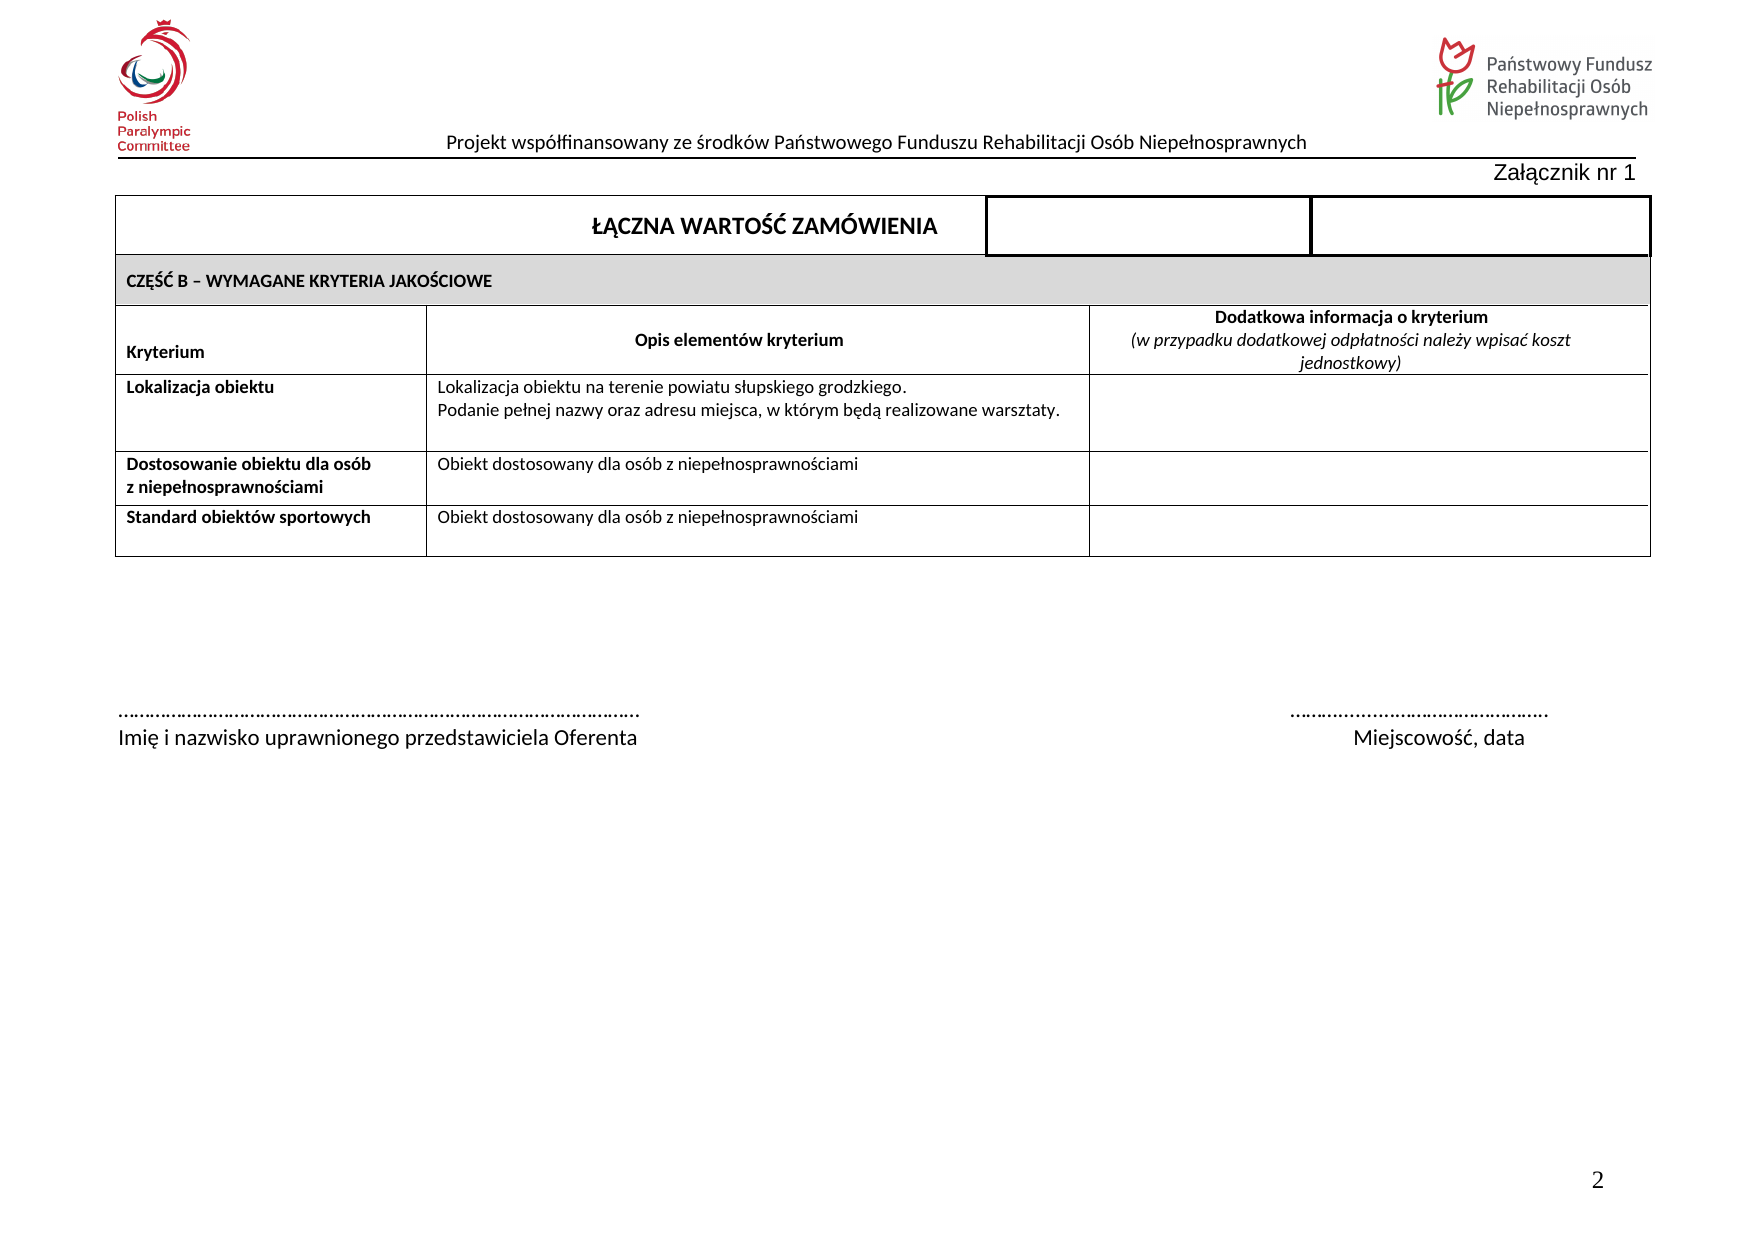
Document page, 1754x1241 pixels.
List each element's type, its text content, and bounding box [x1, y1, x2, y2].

table_cell [1090, 374, 1650, 451]
picture [114, 15, 195, 155]
table_cell Dodatkowa informacja o kryterium (w przypadku dodatkowej odpłatności należy wpisać koszt jednostkowy) [1090, 305, 1650, 374]
table_cell Kryterium [116, 306, 426, 374]
picture [1432, 35, 1655, 122]
title ……………………………………………………………………………………… ………..........……………………….. [118, 695, 1636, 723]
table_cell [988, 198, 1309, 253]
table_cell Obiekt dostosowany dla osób z niepełnosprawnościami [427, 506, 1089, 556]
table_cell Obiekt dostosowany dla osób z niepełnosprawnościami [427, 452, 1089, 505]
table_cell CZĘŚĆ B – WYMAGANE KRYTERIA JAKOŚCIOWE [116, 254, 1650, 304]
table_cell Opis elementów kryterium [427, 306, 1089, 374]
table_cell Lokalizacja obiektu na terenie powiatu słupskiego grodzkiego. Podanie pełnej nazwy oraz adresu miejsca, w którym będą realizowane warsztaty. [427, 375, 1089, 451]
table_cell Standard obiektów sportowych [116, 506, 426, 556]
table_cell ŁĄCZNA WARTOŚĆ ZAMÓWIENIA [116, 196, 985, 253]
table_cell [1090, 451, 1650, 505]
table_cell Dostosowanie obiektu dla osób z niepełnosprawnościami [116, 452, 426, 505]
table_cell [1090, 505, 1650, 556]
table_cell Lokalizacja obiektu [116, 375, 426, 451]
title Imię i nazwisko uprawnionego przedstawiciela Oferenta Miejscowość, data [118, 723, 1598, 751]
table_cell [1313, 198, 1649, 253]
